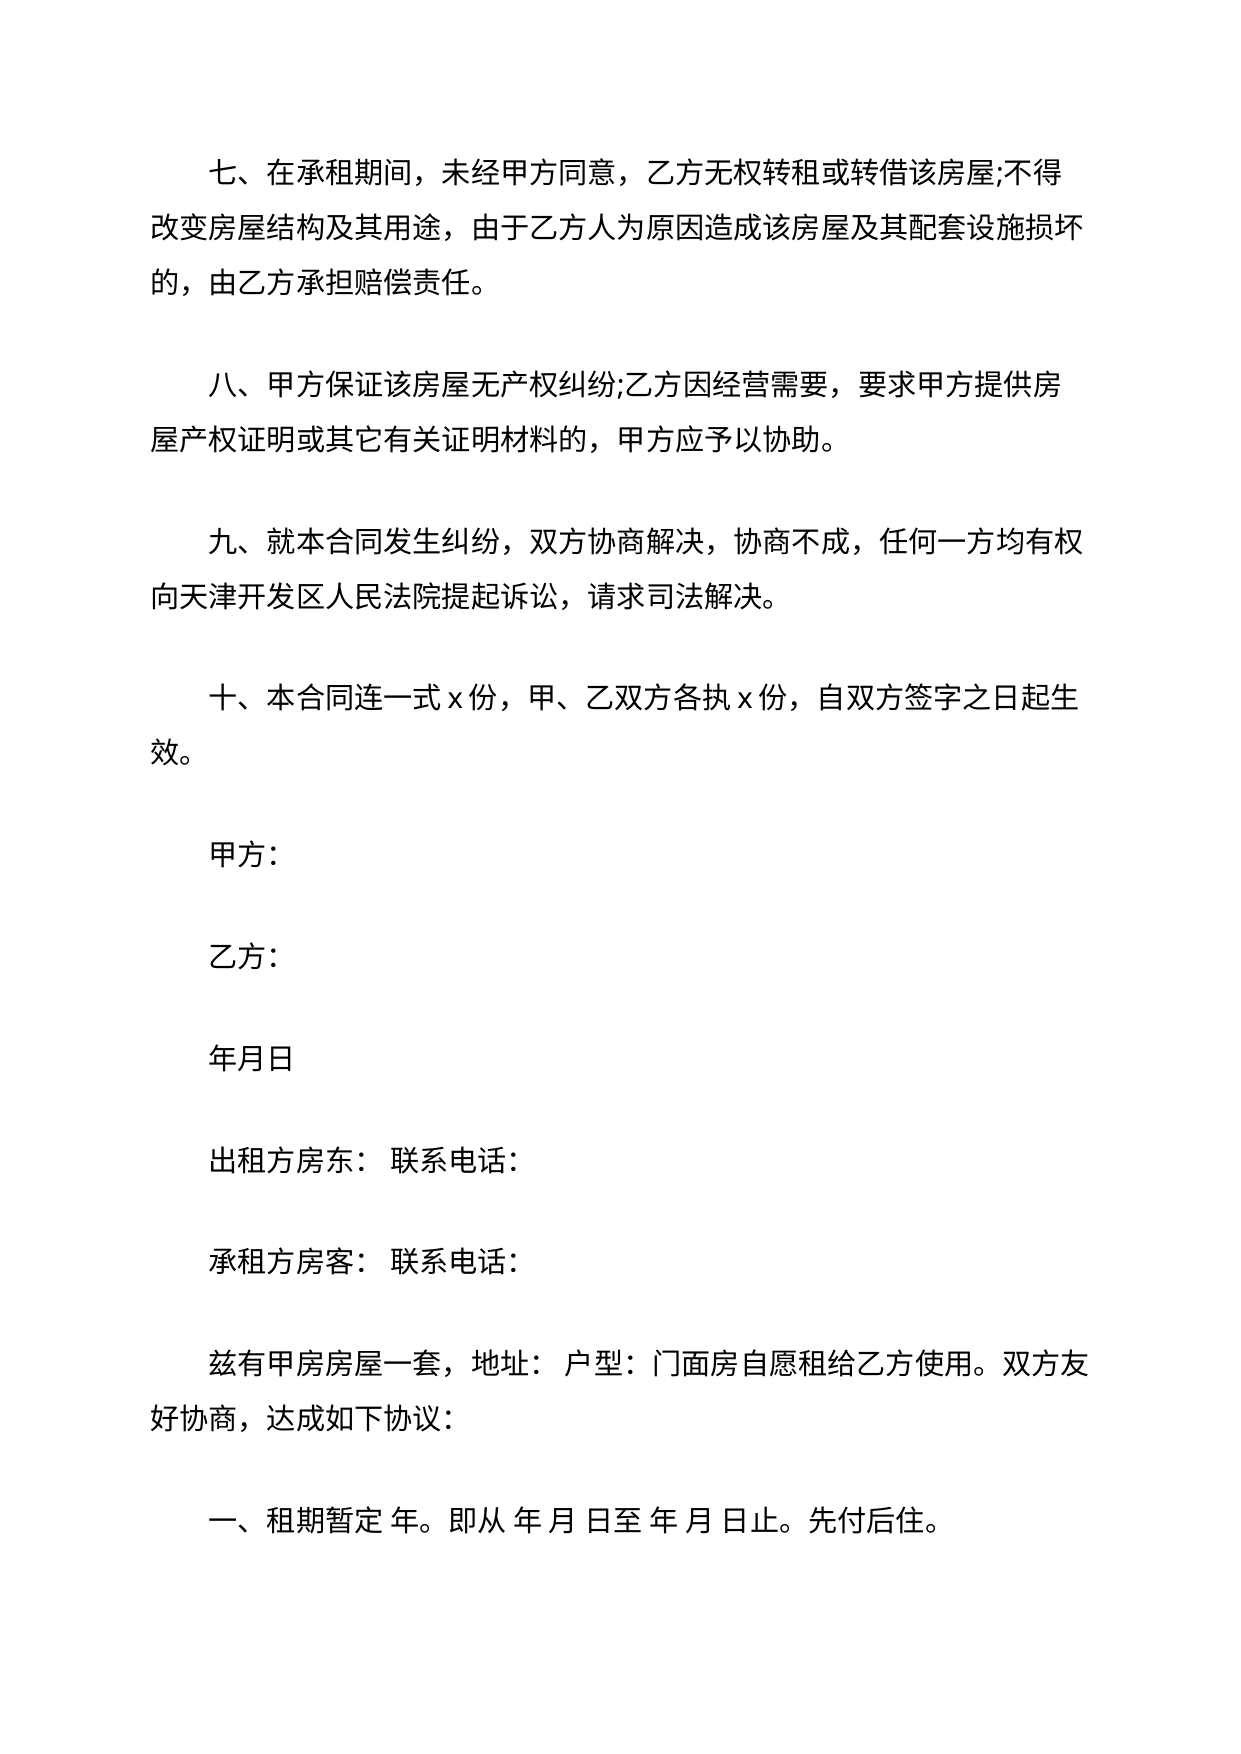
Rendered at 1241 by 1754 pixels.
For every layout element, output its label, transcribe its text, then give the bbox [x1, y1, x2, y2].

text 兹有甲房房屋一套，地址： 户型：门面房自愿租给乙方使用。双方友好协商，达成如下协议： [150, 1341, 1090, 1438]
text 九、就本合同发生纠纷，双方协商解决，协商不成，任何一方均有权向天津开发区人民法院提起诉讼，请求司法解决。 [150, 518, 1090, 616]
text 乙方： [150, 934, 1090, 976]
text 十、本合同连一式x份，甲、乙双方各执x份，自双方签字之日起生效。 [150, 675, 1090, 772]
text 七、在承租期间，未经甲方同意，乙方无权转租或转借该房屋;不得改变房屋结构及其用途，由于乙方人为原因造成该房屋及其配套设施损坏的，由乙方承担赔偿责任。 [150, 150, 1090, 302]
text 出租方房东： 联系电话： [150, 1137, 1090, 1179]
text 年月日 [150, 1035, 1090, 1078]
text 一、租期暂定 年。即从 年 月 日至 年 月 日止。先付后住。 [150, 1497, 1090, 1540]
text 八、甲方保证该房屋无产权纠纷;乙方因经营需要，要求甲方提供房屋产权证明或其它有关证明材料的，甲方应予以协助。 [150, 362, 1090, 459]
text 甲方： [150, 832, 1090, 874]
text 承租方房客： 联系电话： [150, 1239, 1090, 1281]
